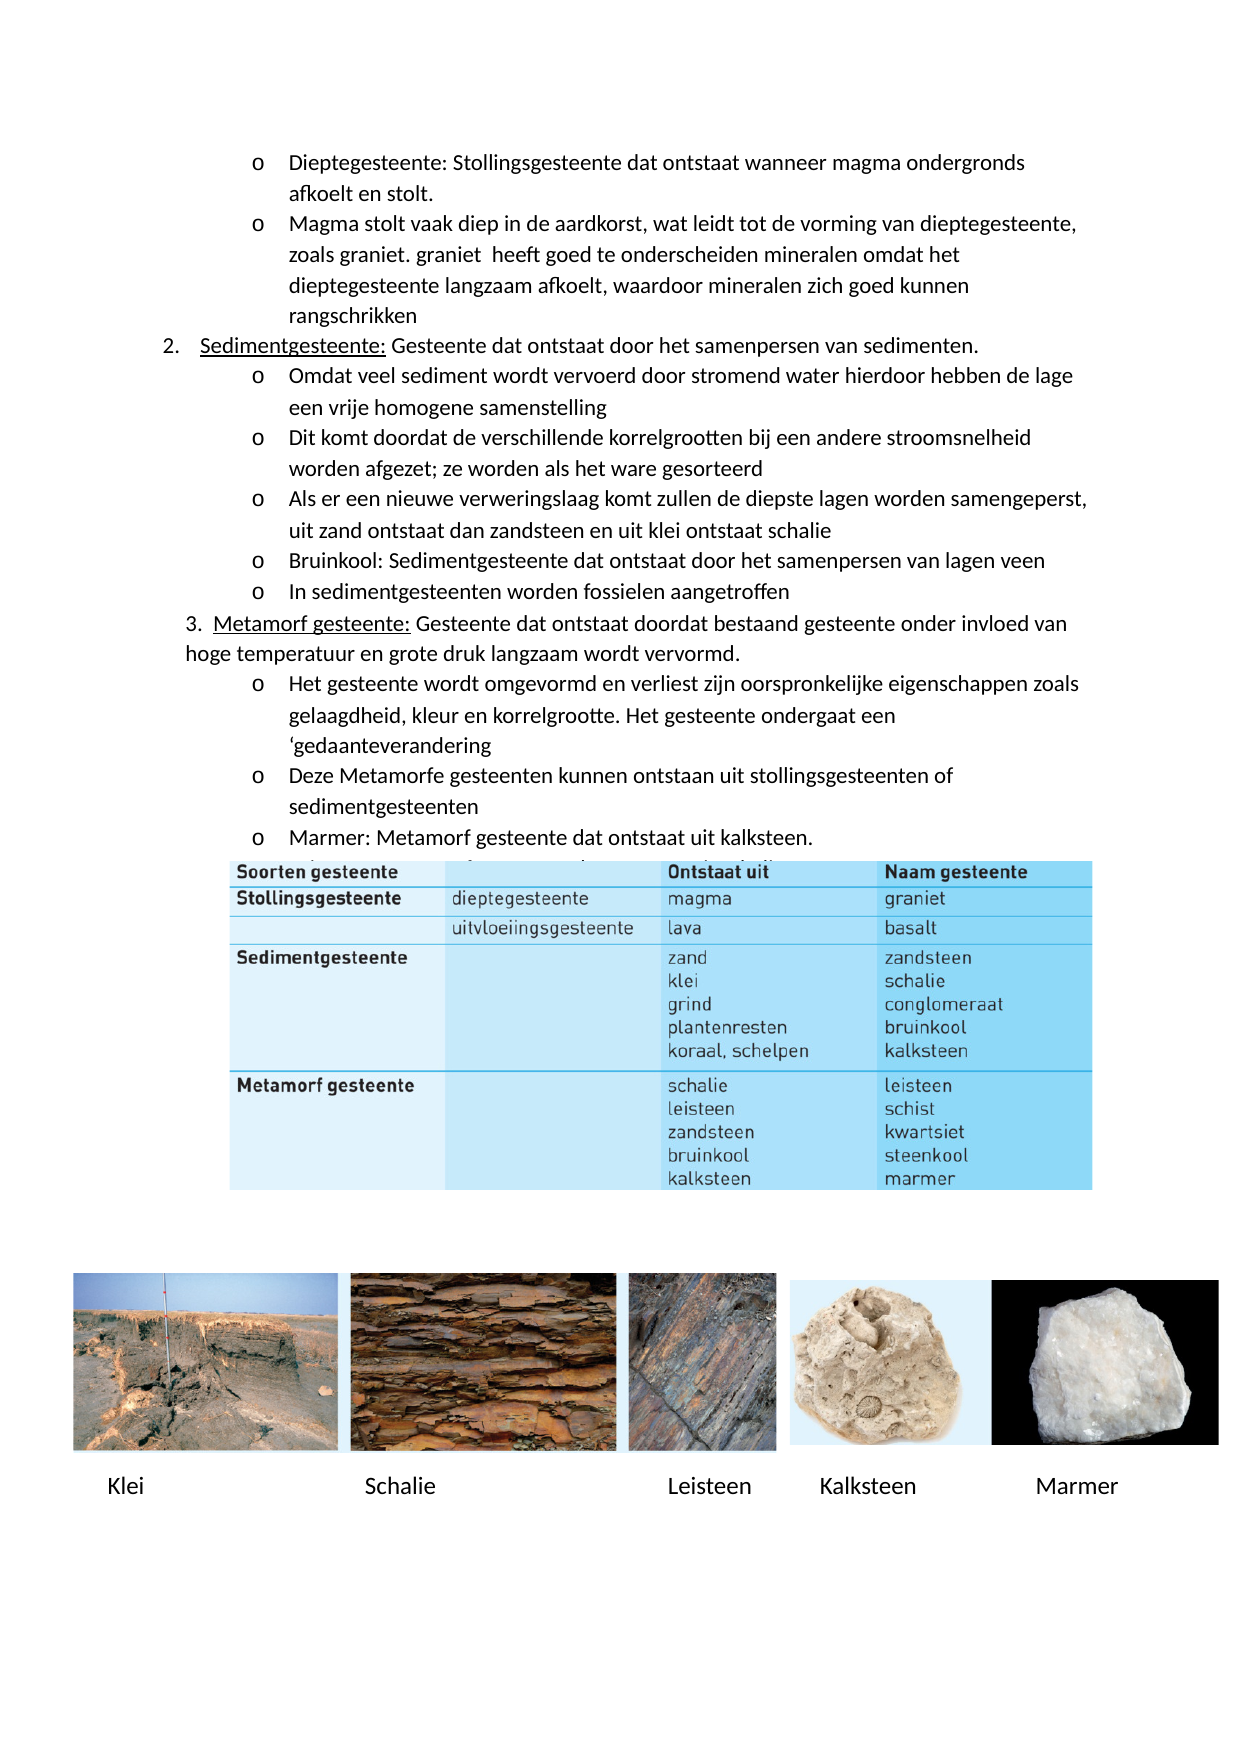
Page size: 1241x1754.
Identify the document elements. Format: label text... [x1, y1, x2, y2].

picture [73, 1273, 777, 1453]
list Als er een nieuwe verweringslaag komt zullen de diepste lagen worden samengeperst, uit zand ontstaat dan zandsteen en uit klei ontstaat schalie [251, 484, 1093, 544]
list Marmer: Metamorf gesteente dat ontstaat uit kalksteen. [251, 823, 1093, 852]
picture [789, 1280, 1219, 1445]
picture [229, 861, 1093, 1190]
list Bruinkool: Sedimentgesteente dat ontstaat door het samenpersen van lagen veen [251, 546, 1093, 575]
list Omdat veel sediment wordt vervoerd door stromend water hierdoor hebben de lage een vrije homogene samenstelling [251, 361, 1093, 421]
list Deze Metamorfe gesteenten kunnen ontstaan uit stollingsgesteenten of sedimentgesteenten [251, 761, 1093, 821]
list Het gesteente wordt omgevormd en verliest zijn oorspronkelijke eigenschappen zoals gelaagdheid, kleur en korrelgrootte. Het gesteente ondergaat een ‘gedaanteverandering [251, 669, 1093, 759]
list Sedimentgesteente: Gesteente dat ontstaat door het samenpersen van sedimenten. [162, 331, 1093, 359]
list Dit komt doordat de verschillende korrelgrootten bij een andere stroomsnelheid worden afgezet; ze worden als het ware gesorteerd [251, 423, 1093, 482]
list Magma stolt vaak diep in de aardkorst, wat leidt tot de vorming van dieptegesteente, zoals graniet. graniet heeft goed te onderscheiden mineralen omdat het dieptegesteente langzaam afkoelt, waardoor mineralen zich goed kunnen rangschrikken [251, 209, 1093, 329]
text 3. Metamorf gesteente: Gesteente dat ontstaat doordat bestaand gesteente onder invloed van hoge temperatuur en grote druk langzaam wordt vervormd. [185, 609, 1093, 667]
list In sedimentgesteenten worden fossielen aangetroffen [251, 577, 1093, 607]
list Dieptegesteente: Stollingsgesteente dat ontstaat wanneer magma ondergronds afkoelt en stolt. [251, 148, 1093, 207]
